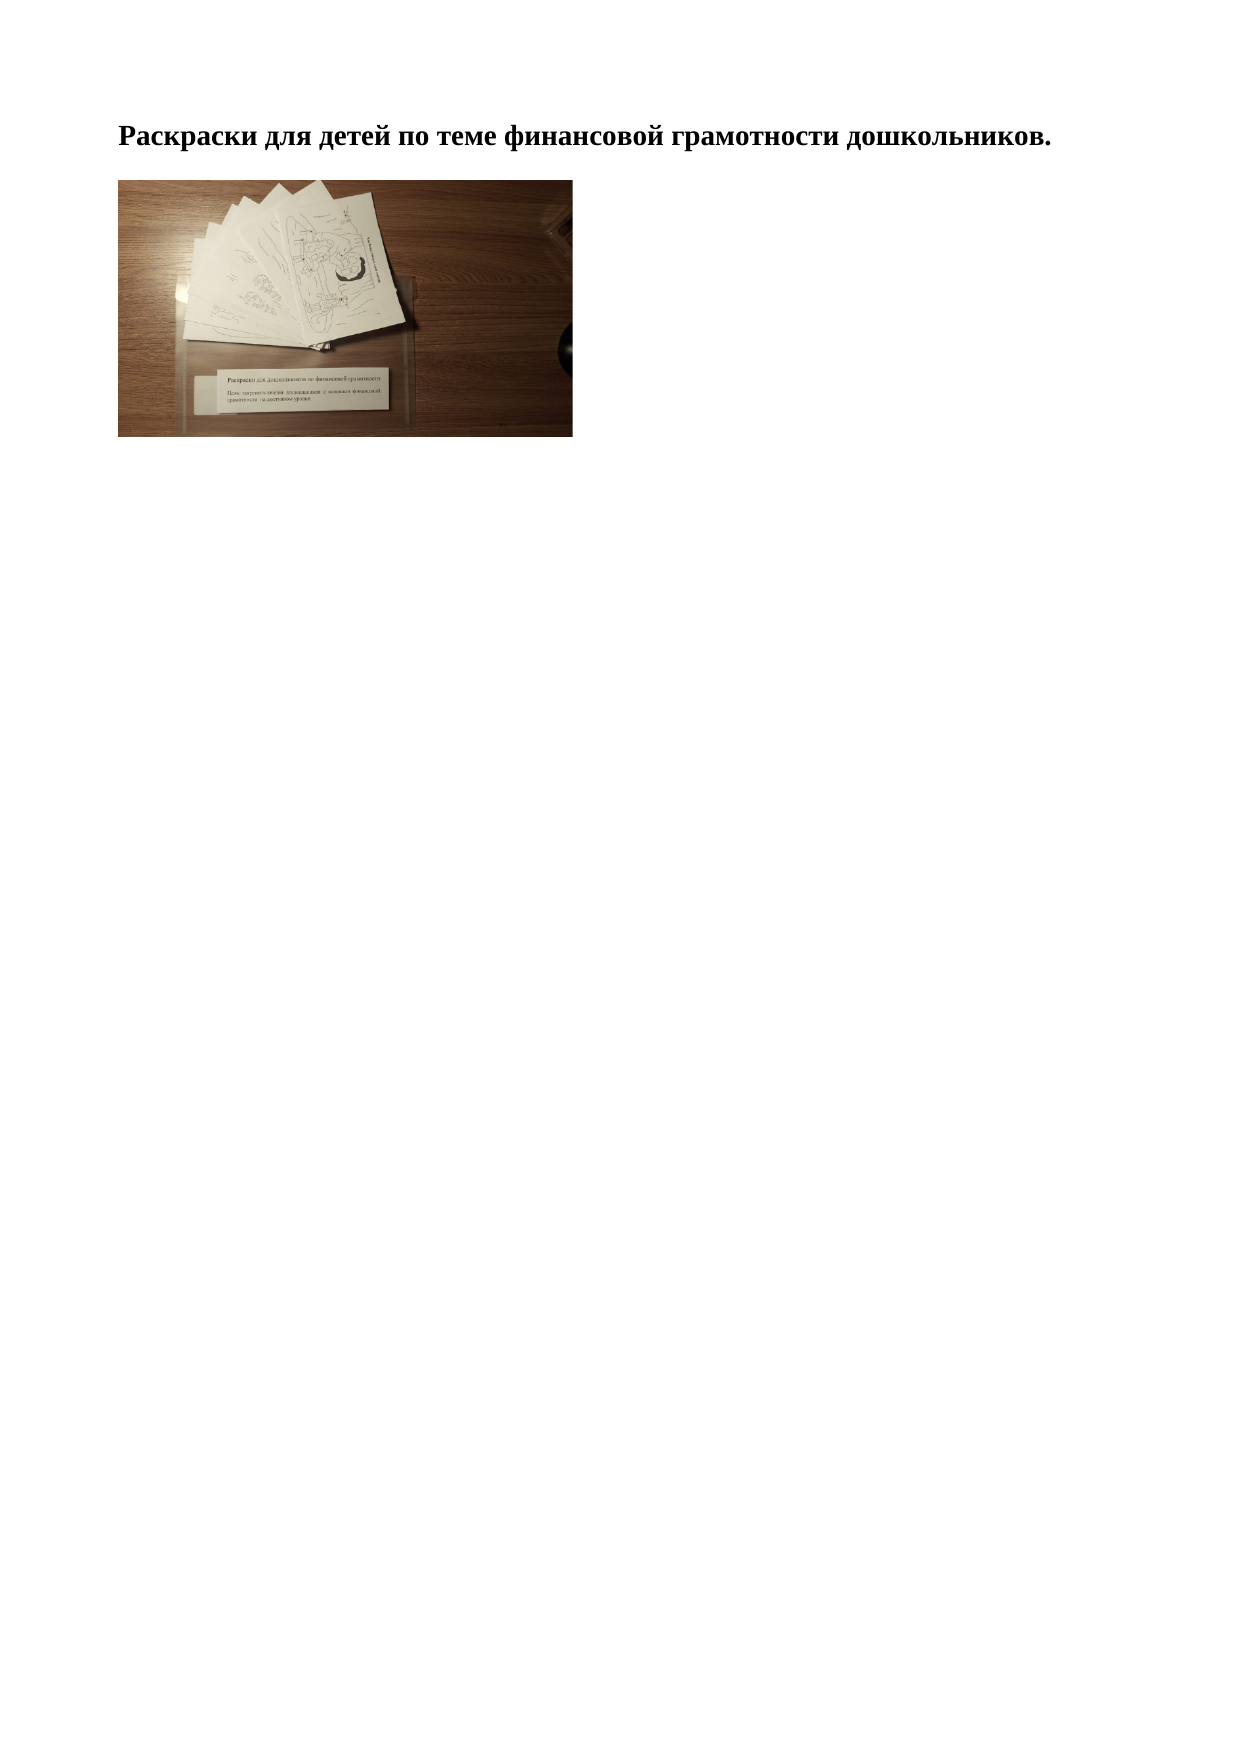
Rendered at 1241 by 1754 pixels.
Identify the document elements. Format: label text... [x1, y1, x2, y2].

picture [118, 180, 573, 437]
text Раскраски для детей по теме финансовой грамотности дошкольников. [118, 118, 1152, 152]
